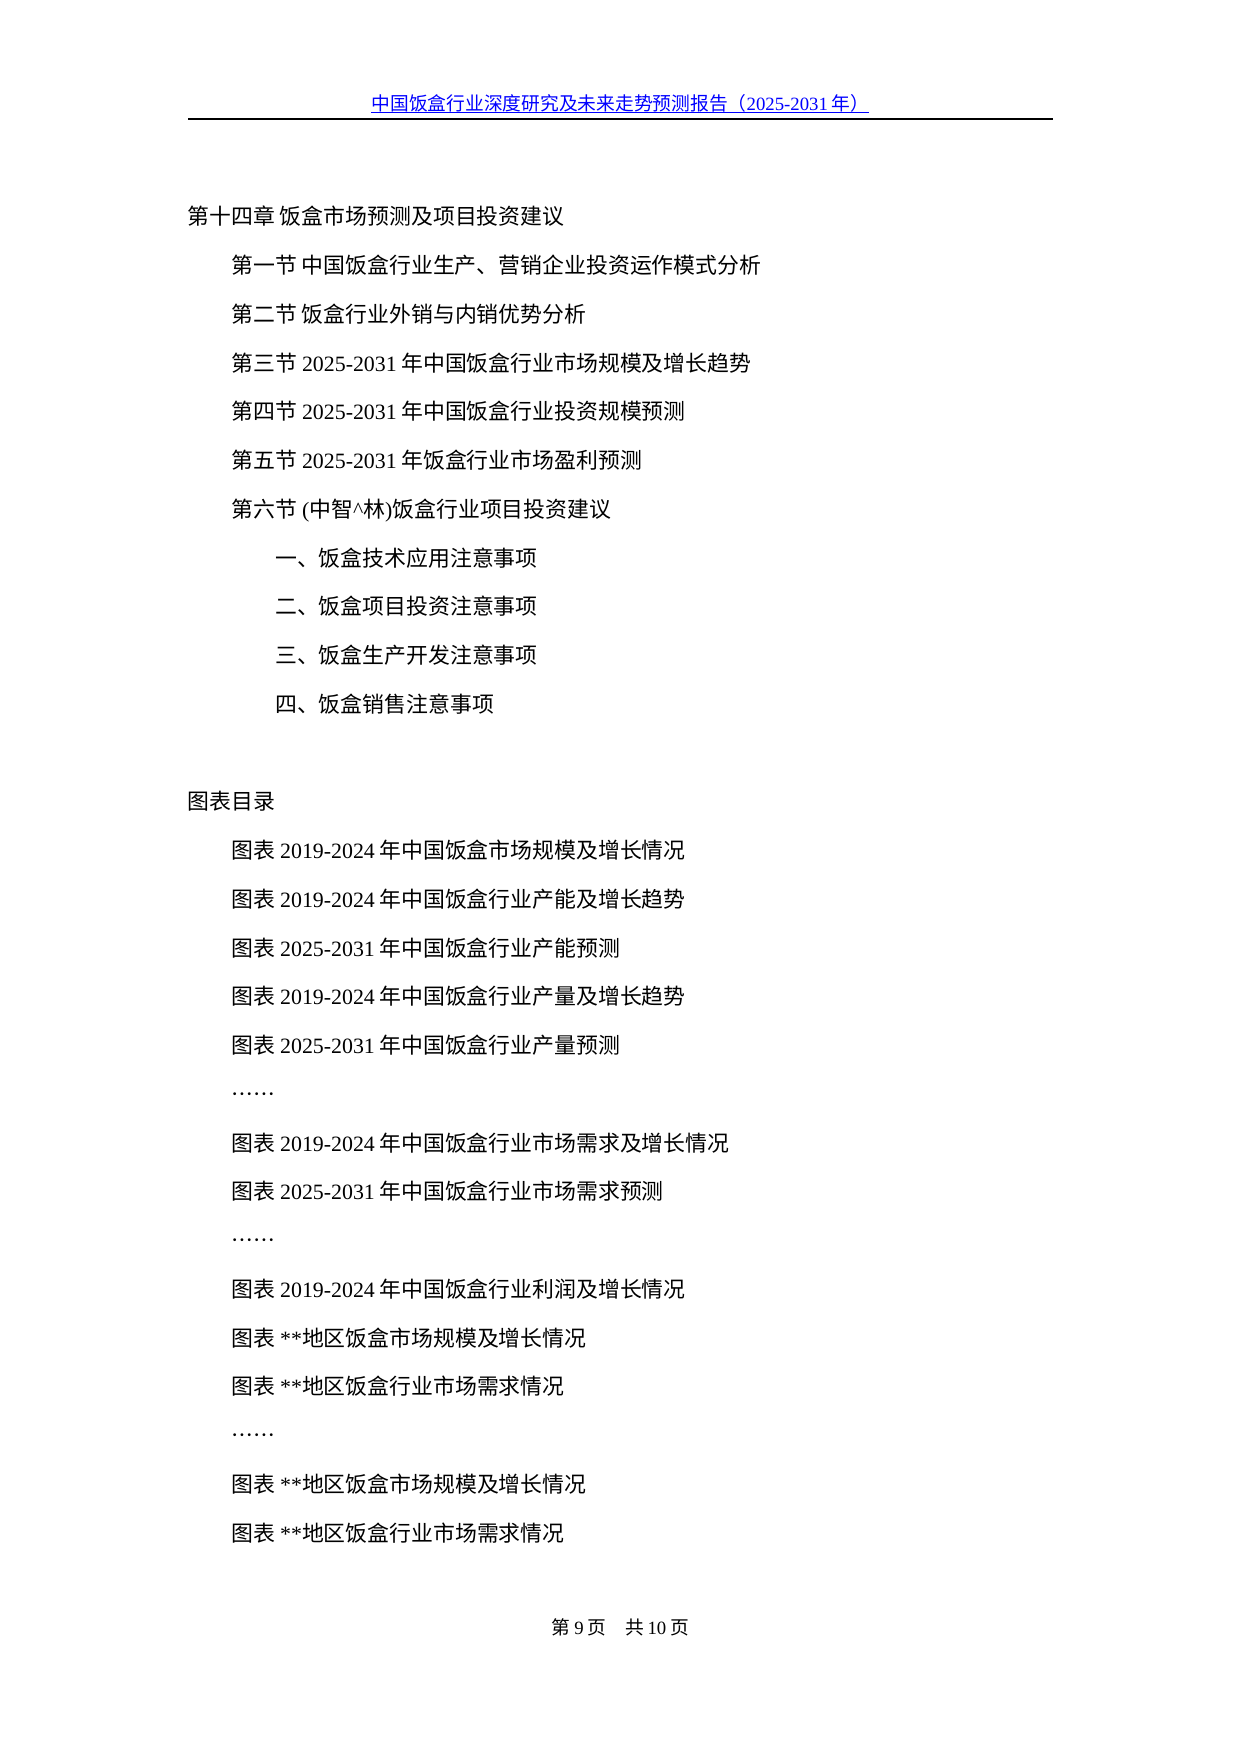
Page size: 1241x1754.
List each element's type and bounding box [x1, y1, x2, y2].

text [187, 150, 1053, 1548]
